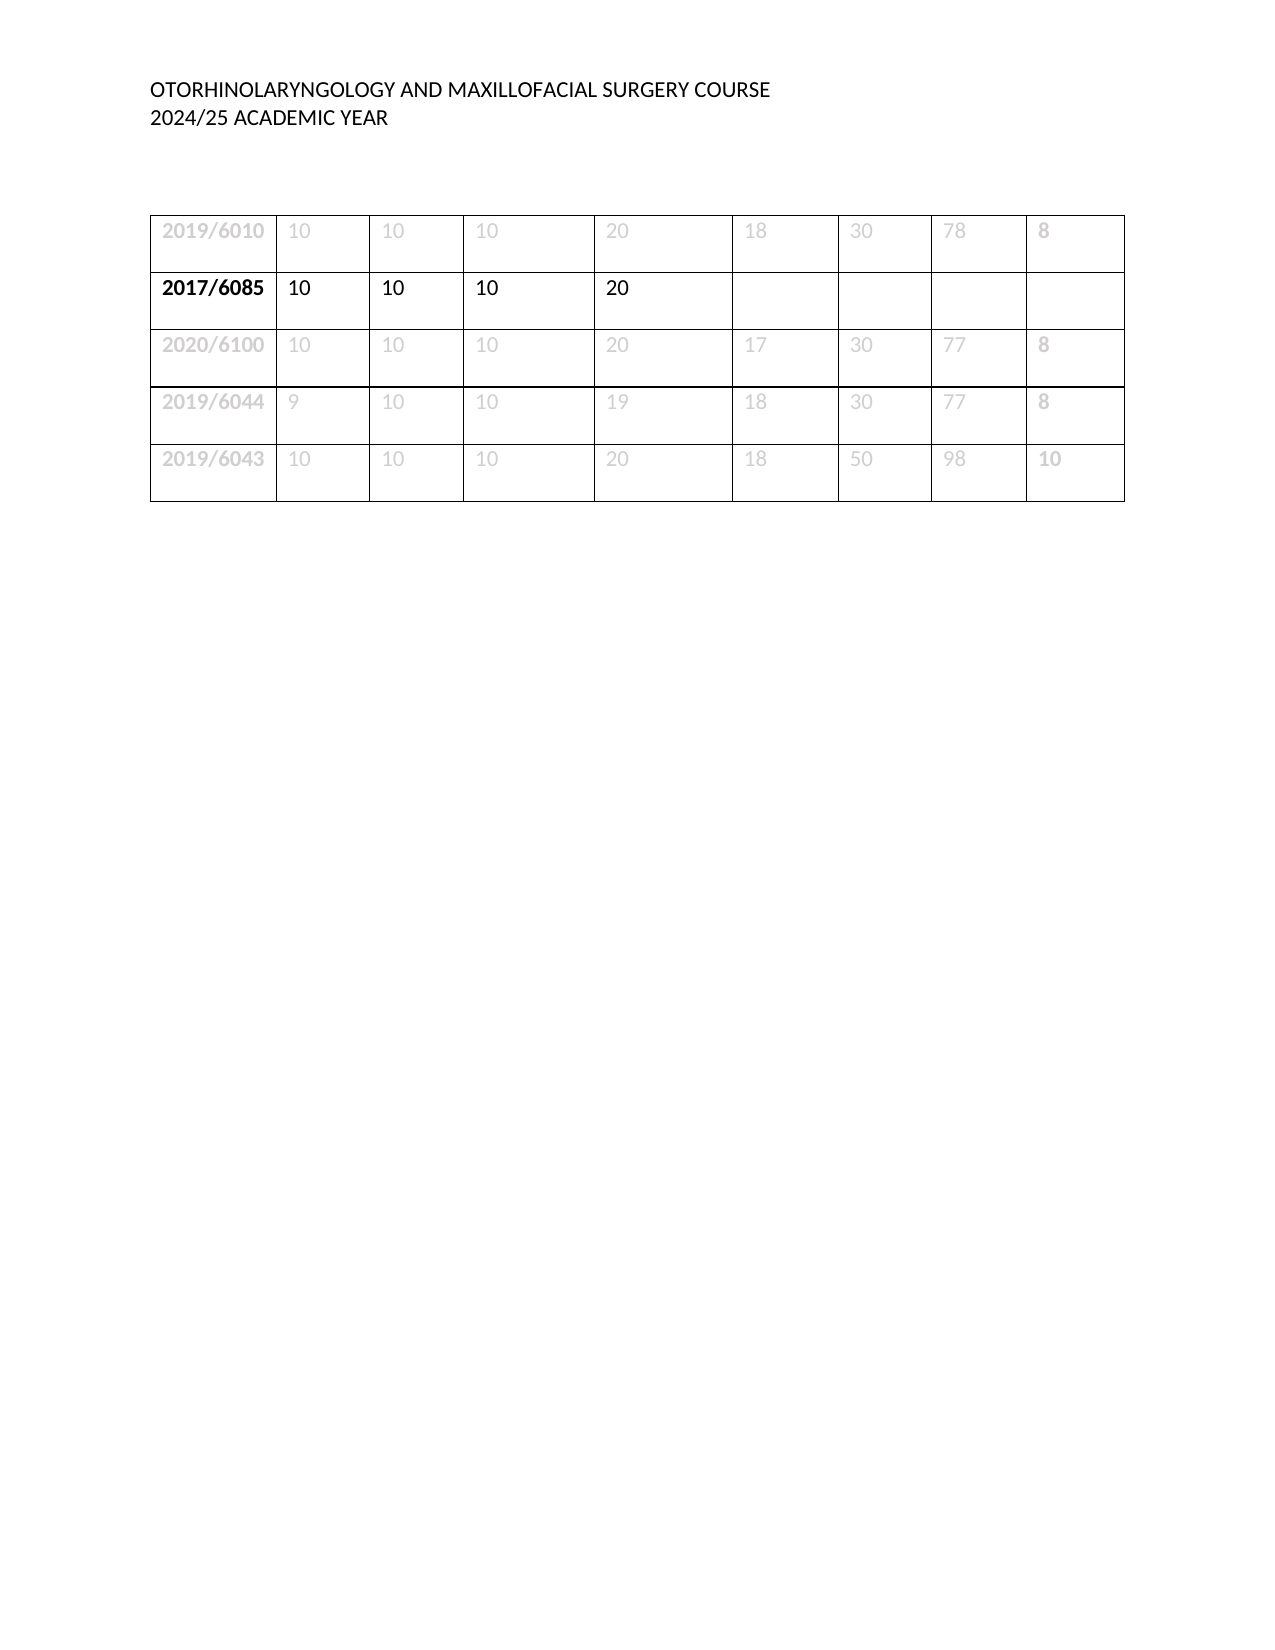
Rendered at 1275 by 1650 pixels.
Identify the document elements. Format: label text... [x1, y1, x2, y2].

table_cell 10 [464, 216, 594, 272]
table_cell 30 [839, 330, 931, 386]
table_cell 10 [464, 388, 594, 443]
table_cell [1027, 273, 1124, 329]
table_cell 20 [595, 273, 732, 329]
table_cell 77 [932, 330, 1026, 386]
table_cell 2019/6044 [151, 388, 276, 443]
table_cell 18 [733, 445, 838, 501]
table_cell 8 [1027, 216, 1124, 272]
table_cell 18 [733, 216, 838, 272]
table_cell 20 [595, 445, 732, 501]
table_cell 10 [464, 445, 594, 501]
table_cell 30 [839, 216, 931, 272]
table_cell 20 [595, 216, 732, 272]
table_cell 2019/6043 [151, 445, 276, 501]
table_cell [839, 273, 931, 329]
table_cell 10 [277, 445, 369, 501]
table_cell [932, 273, 1026, 329]
table_cell 77 [932, 388, 1026, 443]
table_cell [733, 273, 838, 329]
table_cell 98 [932, 445, 1026, 501]
table_cell 10 [464, 273, 594, 329]
table_cell 10 [370, 216, 463, 272]
table_cell 10 [277, 273, 369, 329]
table_cell 18 [733, 388, 838, 443]
table_cell 2020/6100 [151, 330, 276, 386]
table_cell 10 [1027, 445, 1124, 501]
table_cell 8 [1027, 330, 1124, 386]
table_cell 17 [733, 330, 838, 386]
table_cell 8 [1027, 388, 1124, 443]
table_cell 10 [370, 330, 463, 386]
table_cell 10 [370, 445, 463, 501]
table_cell 9 [277, 388, 369, 443]
table_cell 10 [370, 388, 463, 443]
table_cell 50 [839, 445, 931, 501]
table_cell 2019/6010 [151, 216, 276, 272]
table_cell 20 [595, 330, 732, 386]
table_cell 2017/6085 [151, 273, 276, 329]
table_cell 78 [932, 216, 1026, 272]
table_cell 10 [277, 330, 369, 386]
table_cell 10 [464, 330, 594, 386]
table_cell 30 [839, 388, 931, 443]
table_cell 10 [277, 216, 369, 272]
table_cell 19 [595, 388, 732, 443]
table_cell 10 [370, 273, 463, 329]
